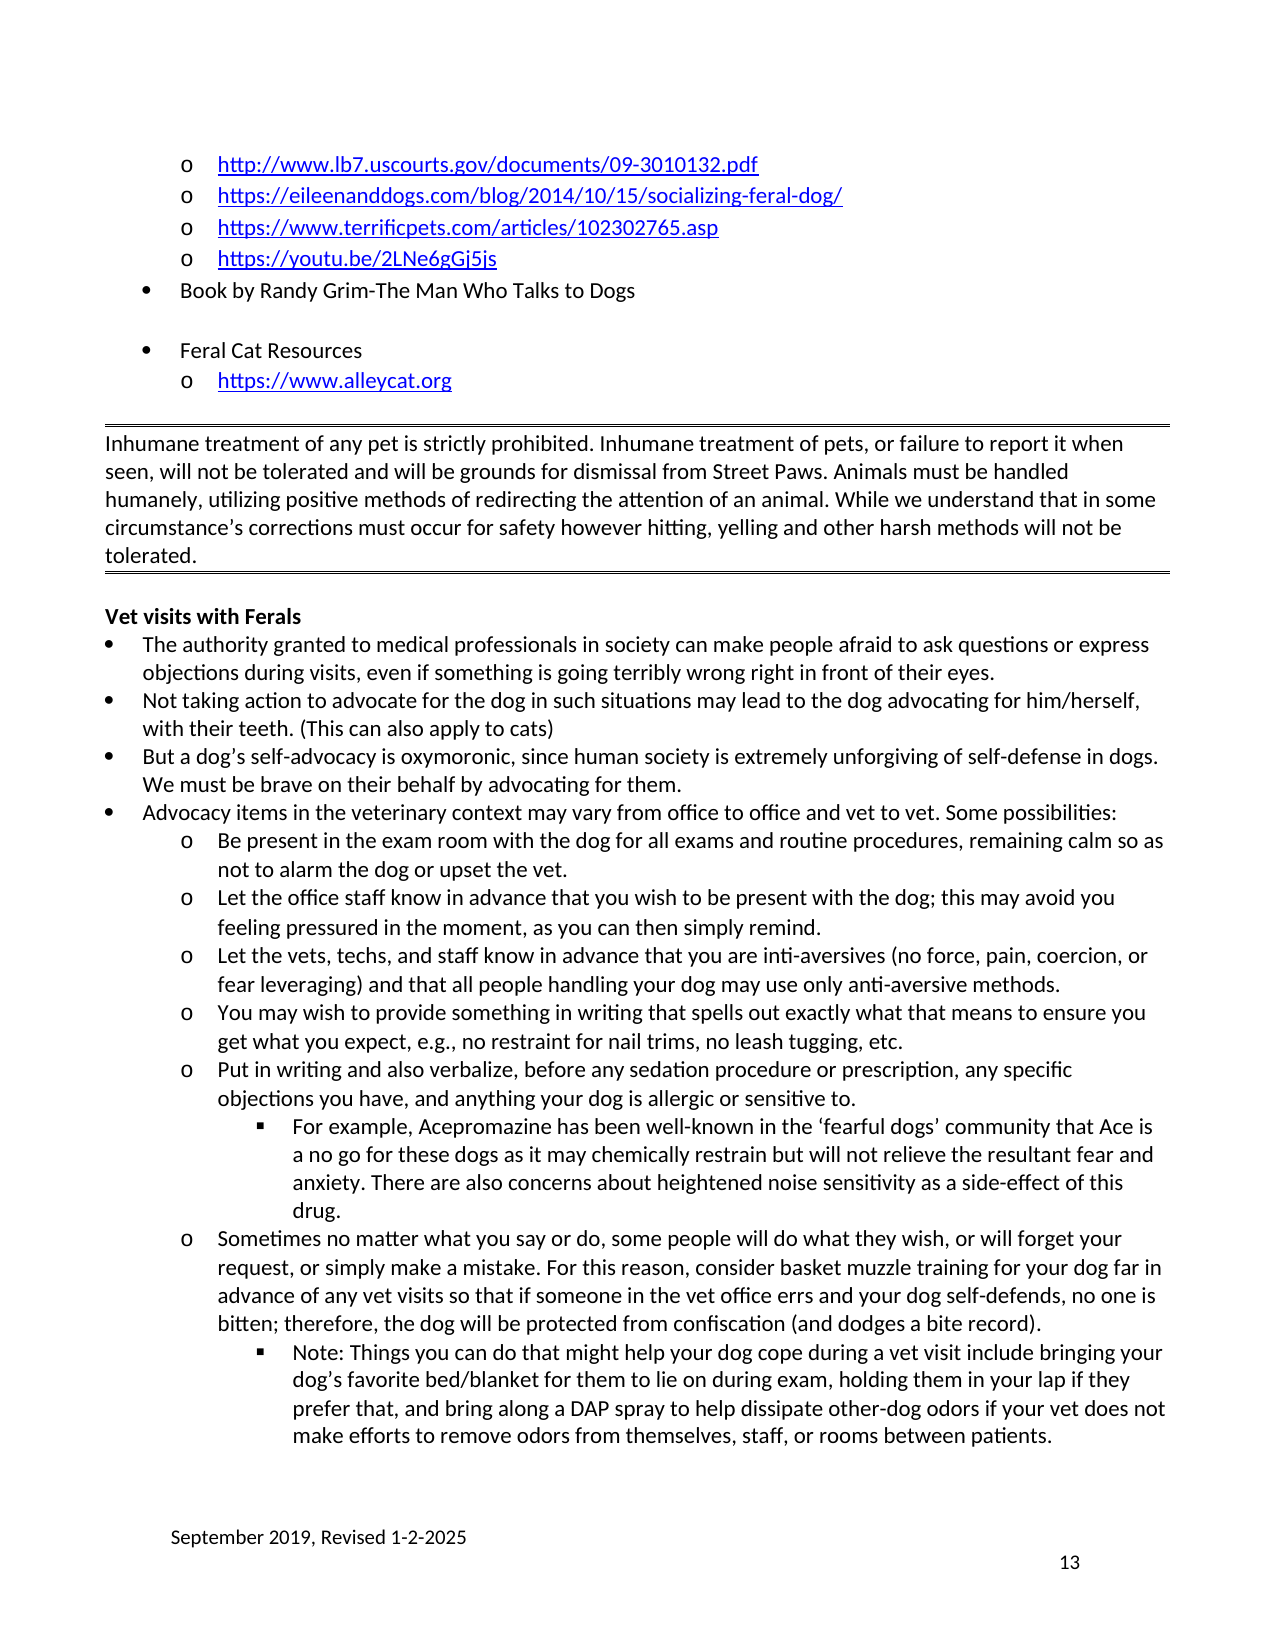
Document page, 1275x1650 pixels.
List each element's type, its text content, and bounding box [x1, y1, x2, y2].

list https://youtu.be/2LNe6gGj5js [180, 244, 1170, 273]
list Advocacy items in the veterinary context may vary from office to office and vet to vet. Some possibilities: [105, 798, 1170, 826]
list Note: Things you can do that might help your dog cope during a vet visit include bringing your dog’s favorite bed/blanket for them to lie on during exam, holding them in your lap if they prefer that, and bring along a DAP spray to help dissipate other-dog odors if your vet does not make efforts to remove odors from themselves, staff, or rooms between patients. [255, 1338, 1170, 1450]
list For example, Acepromazine has been well-known in the ‘fearful dogs’ community that Ace is a no go for these dogs as it may chemically restrain but will not relieve the resultant fear and anxiety. There are also concerns about heightened noise sensitivity as a side-effect of this drug. [255, 1112, 1170, 1224]
list Sometimes no matter what you say or do, some people will do what they wish, or will forget your request, or simply make a mistake. For this reason, consider basket muzzle training for your dog far in advance of any vet visits so that if someone in the vet office errs and your dog self-defends, no one is bitten; therefore, the dog will be protected from confiscation (and dodges a bite record). [180, 1224, 1170, 1338]
list Be present in the exam room with the dog for all exams and routine procedures, remaining calm so as not to alarm the dog or upset the vet. [180, 826, 1170, 883]
list But a dog’s self-advocacy is oxymoronic, since human society is extremely unforgiving of self-defense in dogs. We must be brave on their behalf by advocating for them. [105, 742, 1170, 798]
list http://www.lb7.uscourts.gov/documents/09-3010132.pdf [180, 150, 1170, 179]
list https://www.terrificpets.com/articles/102302765.asp [180, 213, 1170, 242]
list Put in writing and also verbalize, before any sedation procedure or prescription, any specific objections you have, and anything your dog is allergic or sensitive to. [180, 1055, 1170, 1112]
list Vet visits with Ferals [105, 602, 1170, 630]
list Let the vets, techs, and staff know in advance that you are inti-aversives (no force, pain, coercion, or fear leveraging) and that all people handling your dog may use only anti-aversive methods. [180, 941, 1170, 998]
text Inhumane treatment of any pet is strictly prohibited. Inhumane treatment of pets, or failure to report it when seen, will not be tolerated and will be grounds for dismissal from Street Paws. Animals must be handled humanely, utilizing positive methods of redirecting the attention of an animal. While we understand that in some circumstance’s corrections must occur for safety however hitting, yelling and other harsh methods will not be tolerated. [105, 427, 1170, 571]
list https://www.alleycat.org [180, 366, 1170, 396]
list You may wish to provide something in writing that spells out exactly what that means to ensure you get what you expect, e.g., no restraint for nail trims, no leash tugging, etc. [180, 998, 1170, 1055]
list Book by Randy Grim-The Man Who Talks to Dogs [142, 276, 1170, 304]
list Not taking action to advocate for the dog in such situations may lead to the dog advocating for him/herself, with their teeth. (This can also apply to cats) [105, 686, 1170, 742]
list Feral Cat Resources [142, 336, 1170, 364]
list https://eileenanddogs.com/blog/2014/10/15/socializing-feral-dog/ [180, 181, 1170, 211]
list The authority granted to medical professionals in society can make people afraid to ask questions or express objections during visits, even if something is going terribly wrong right in front of their eyes. [105, 630, 1170, 686]
list Let the office staff know in advance that you wish to be present with the dog; this may avoid you feeling pressured in the moment, as you can then simply remind. [180, 883, 1170, 941]
